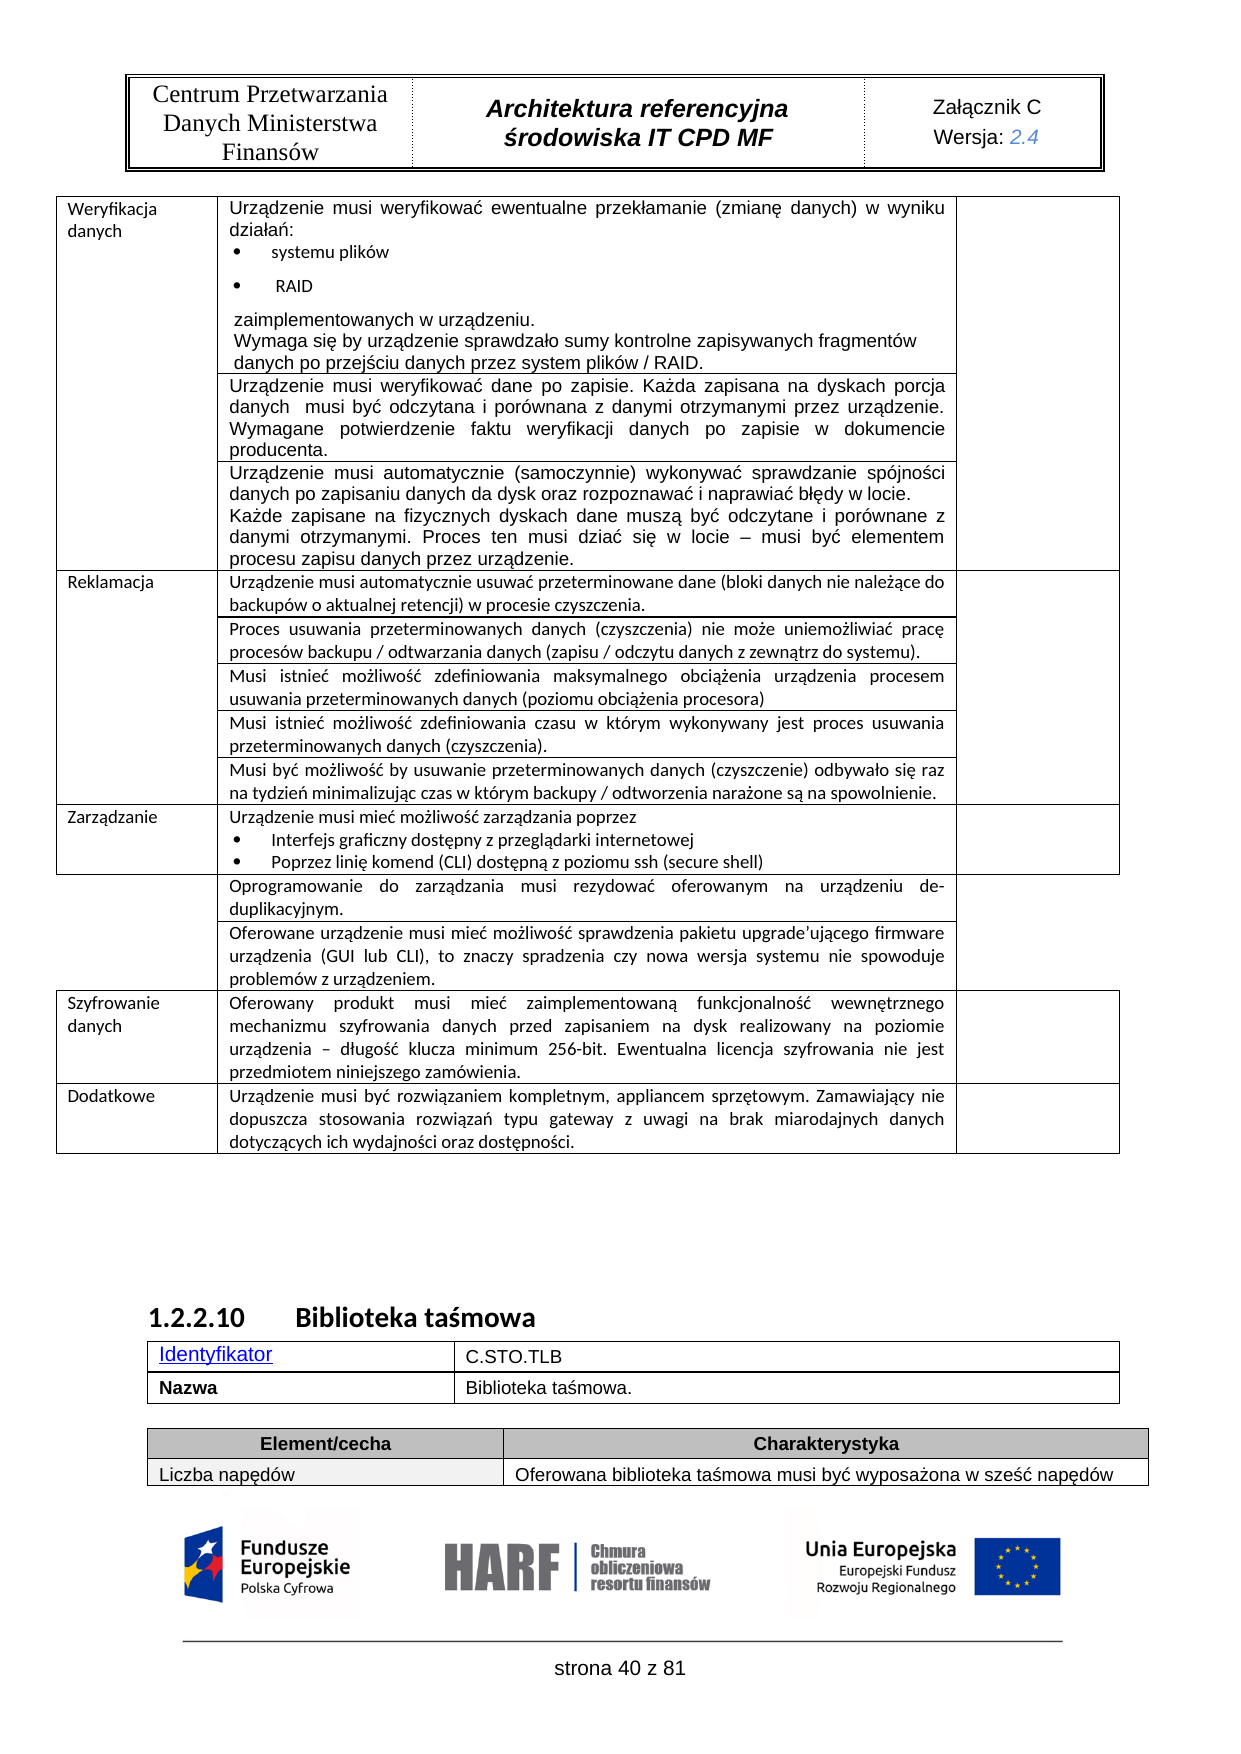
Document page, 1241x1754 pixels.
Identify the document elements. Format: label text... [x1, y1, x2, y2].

table_header Charakterystyka [504, 1429, 1148, 1458]
table_cell Musi być możliwość by usuwanie przeterminowanych danych (czyszczenie) odbywało się raz na tydzień minimalizując czas w którym backupy / odtworzenia narażone są na spowolnienie. [218, 758, 956, 804]
table_cell Urządzenie musi weryfikować dane po zapisie. Każda zapisana na dyskach porcja danych musi być odczytana i porównana z danymi otrzymanymi przez urządzenie. Wymagane potwierdzenie faktu weryfikacji danych po zapisie w dokumencie producenta. [218, 374, 956, 461]
table_cell Urządzenie musi mieć możliwość zarządzania poprzez Interfejs graficzny dostępny z przeglądarki internetowej Poprzez linię komend (CLI) dostępną z poziomu ssh (secure shell) [218, 805, 956, 874]
table_cell Proces usuwania przeterminowanych danych (czyszczenia) nie może uniemożliwiać pracę procesów backupu / odtwarzania danych (zapisu / odczytu danych z zewnątrz do systemu). [218, 618, 956, 663]
table_cell Szyfrowanie danych [57, 991, 217, 1083]
table_cell [957, 197, 1119, 569]
table_cell Musi istnieć możliwość zdefiniowania czasu w którym wykonywany jest proces usuwania przeterminowanych danych (czyszczenia). [218, 711, 956, 757]
picture [147, 1489, 1093, 1657]
table_cell Urządzenie musi być rozwiązaniem kompletnym, appliancem sprzętowym. Zamawiający nie dopuszcza stosowania rozwiązań typu gateway z uwagi na brak miarodajnych danych dotyczących ich wydajności oraz dostępności. [218, 1084, 956, 1153]
table_cell [957, 991, 1119, 1083]
subtitle Biblioteka taśmowa [148, 1299, 1093, 1334]
table_cell [957, 571, 1119, 804]
table_header C.STO.TLB [455, 1342, 1119, 1371]
table_cell Urządzenie musi automatycznie (samoczynnie) wykonywać sprawdzanie spójności danych po zapisaniu danych da dysk oraz rozpoznawać i naprawiać błędy w locie. Każde zapisane na fizycznych dyskach dane muszą być odczytane i porównane z danymi otrzymanymi. Proces ten musi dziać się w locie – musi być elementem procesu zapisu danych przez urządzenie. [218, 462, 956, 569]
table_cell Dodatkowe [57, 1084, 217, 1153]
table_cell Oferowane urządzenie musi mieć możliwość sprawdzenia pakietu upgrade’ującego firmware urządzenia (GUI lub CLI), to znaczy spradzenia czy nowa wersja systemu nie spowoduje problemów z urządzeniem. [218, 922, 956, 990]
table_cell Zarządzanie [57, 805, 217, 874]
table_cell [957, 1084, 1119, 1153]
table_cell Biblioteka taśmowa. [455, 1373, 1119, 1402]
table_header Element/cecha [148, 1429, 503, 1458]
table_cell [957, 805, 1119, 874]
table_cell Reklamacja [57, 571, 217, 804]
table_cell Urządzenie musi weryfikować ewentualne przekłamanie (zmianę danych) w wyniku działań: systemu plików RAID zaimplementowanych w urządzeniu. Wymaga się by urządzenie sprawdzało sumy kontrolne zapisywanych fragmentów danych po przejściu danych przez system plików / RAID. [218, 197, 956, 373]
table_cell Liczba napędów [148, 1459, 503, 1485]
table_cell Oprogramowanie do zarządzania musi rezydować oferowanym na urządzeniu de-duplikacyjnym. [218, 875, 956, 921]
table_cell Oferowany produkt musi mieć zaimplementowaną funkcjonalność wewnętrznego mechanizmu szyfrowania danych przed zapisaniem na dysk realizowany na poziomie urządzenia – długość klucza minimum 256-bit. Ewentualna licencja szyfrowania nie jest przedmiotem niniejszego zamówienia. [218, 991, 956, 1083]
table_cell Nazwa [148, 1373, 454, 1402]
table_cell Weryfikacja danych [57, 197, 217, 569]
table_header Identyfikator [148, 1342, 454, 1371]
table_cell Urządzenie musi automatycznie usuwać przeterminowane dane (bloki danych nie należące do backupów o aktualnej retencji) w procesie czyszczenia. [218, 571, 956, 616]
table_cell Musi istnieć możliwość zdefiniowania maksymalnego obciążenia urządzenia procesem usuwania przeterminowanych danych (poziomu obciążenia procesora) [218, 664, 956, 710]
